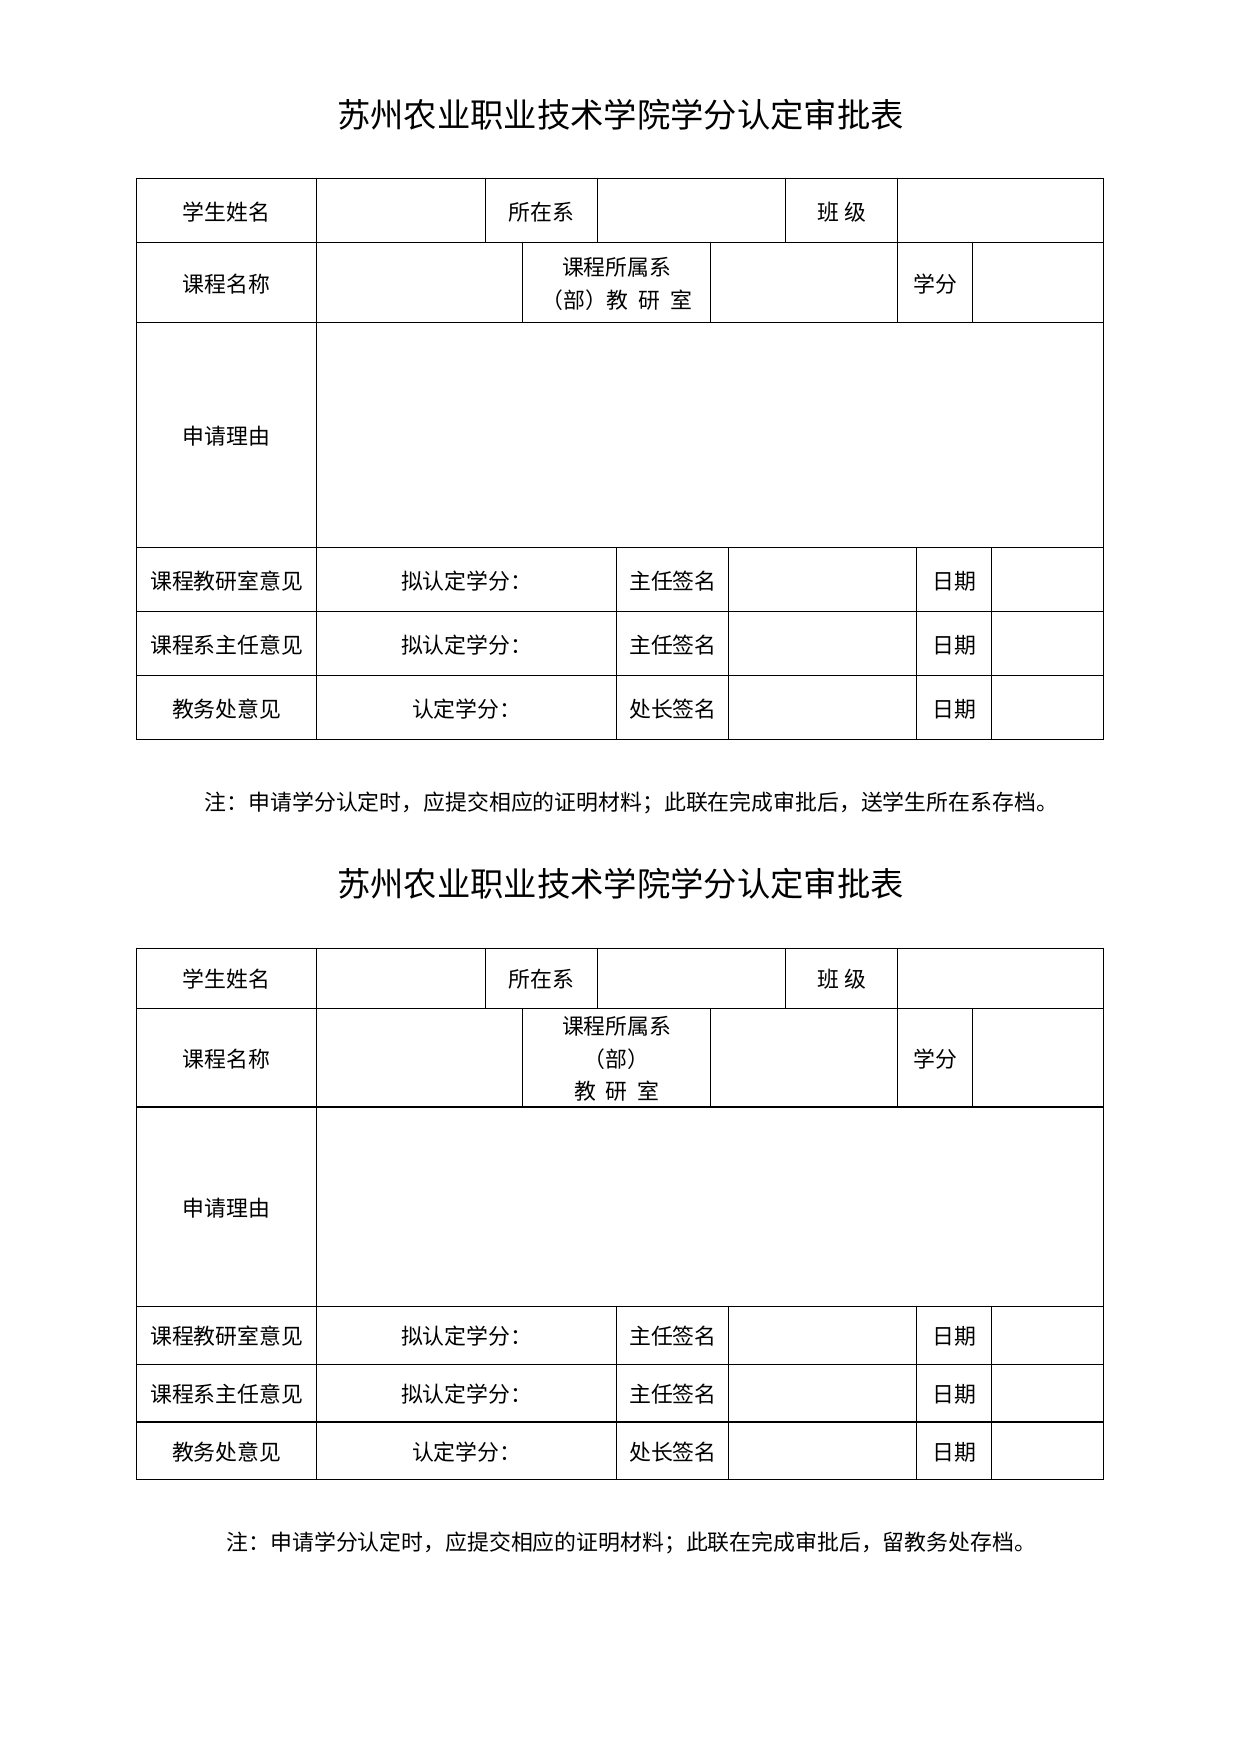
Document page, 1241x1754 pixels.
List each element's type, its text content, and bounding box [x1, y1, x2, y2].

table_cell [992, 1307, 1103, 1364]
table_cell 申请理由 [137, 323, 316, 547]
table_cell [992, 676, 1103, 739]
table_header [317, 179, 485, 242]
table_cell 教务处意见 [137, 1423, 316, 1479]
table_header [898, 179, 1103, 242]
table_cell 申请理由 [137, 1108, 316, 1306]
table_header [898, 949, 1103, 1008]
table_cell 学分 [898, 1009, 972, 1106]
table_cell 学分 [898, 243, 972, 322]
table_header 所在系 [486, 179, 597, 242]
table_cell 拟认定学分： [317, 612, 616, 675]
table_header [598, 179, 785, 242]
table_cell [711, 243, 897, 322]
table_cell 课程教研室意见 [137, 548, 316, 611]
table_cell [317, 1009, 522, 1106]
table_cell 日期 [917, 1307, 991, 1364]
table_cell 拟认定学分： [317, 1307, 616, 1364]
table_cell 课程所属系（部）教 研 室 [523, 243, 710, 322]
table_cell 课程名称 [137, 243, 316, 322]
table_cell [711, 1009, 897, 1106]
table_cell [317, 323, 1103, 547]
table_header 学生姓名 [137, 179, 316, 242]
table_cell 主任签名 [617, 548, 728, 611]
table_cell 认定学分： [317, 676, 616, 739]
table_cell [317, 243, 522, 322]
table_cell 日期 [917, 1423, 991, 1479]
table_cell [973, 1009, 1103, 1106]
table_cell [729, 1307, 916, 1364]
table_cell 日期 [917, 612, 991, 675]
table_cell 课程系主任意见 [137, 1365, 316, 1421]
table_cell 处长签名 [617, 676, 728, 739]
table_cell 主任签名 [617, 1307, 728, 1364]
table_cell 日期 [917, 676, 991, 739]
table_cell [729, 676, 916, 739]
table_cell [973, 243, 1103, 322]
text 注：申请学分认定时，应提交相应的证明材料；此联在完成审批后，留教务处存档。 [75, 1525, 1165, 1557]
text 苏州农业职业技术学院学分认定审批表 [75, 850, 1165, 915]
table_cell 教务处意见 [137, 676, 316, 739]
table_cell 拟认定学分： [317, 1365, 616, 1421]
text 注：申请学分认定时，应提交相应的证明材料；此联在完成审批后，送学生所在系存档。 [75, 785, 1165, 817]
table_cell [729, 1423, 916, 1479]
table_cell 主任签名 [617, 612, 728, 675]
table_cell [729, 548, 916, 611]
table_cell 课程名称 [137, 1009, 316, 1106]
table_cell [729, 1365, 916, 1421]
table_header [598, 949, 785, 1008]
table_cell [317, 1108, 1103, 1306]
table_cell [992, 1365, 1103, 1421]
table_cell 日期 [917, 1365, 991, 1421]
table_cell 主任签名 [617, 1365, 728, 1421]
table_header 班 级 [786, 179, 897, 242]
table_header [317, 949, 485, 1008]
table_header 学生姓名 [137, 949, 316, 1008]
table_header 所在系 [486, 949, 597, 1008]
table_cell 课程教研室意见 [137, 1307, 316, 1364]
table_cell 课程所属系（部） 教 研 室 [523, 1009, 710, 1106]
table_header 班 级 [786, 949, 897, 1008]
table_cell [729, 612, 916, 675]
table_cell 课程系主任意见 [137, 612, 316, 675]
table_cell [992, 612, 1103, 675]
table_cell 拟认定学分： [317, 548, 616, 611]
text 苏州农业职业技术学院学分认定审批表 [75, 81, 1165, 146]
table_cell [992, 1423, 1103, 1479]
table_cell 处长签名 [617, 1423, 728, 1479]
table_cell [992, 548, 1103, 611]
table_cell 认定学分： [317, 1423, 616, 1479]
table_cell 日期 [917, 548, 991, 611]
